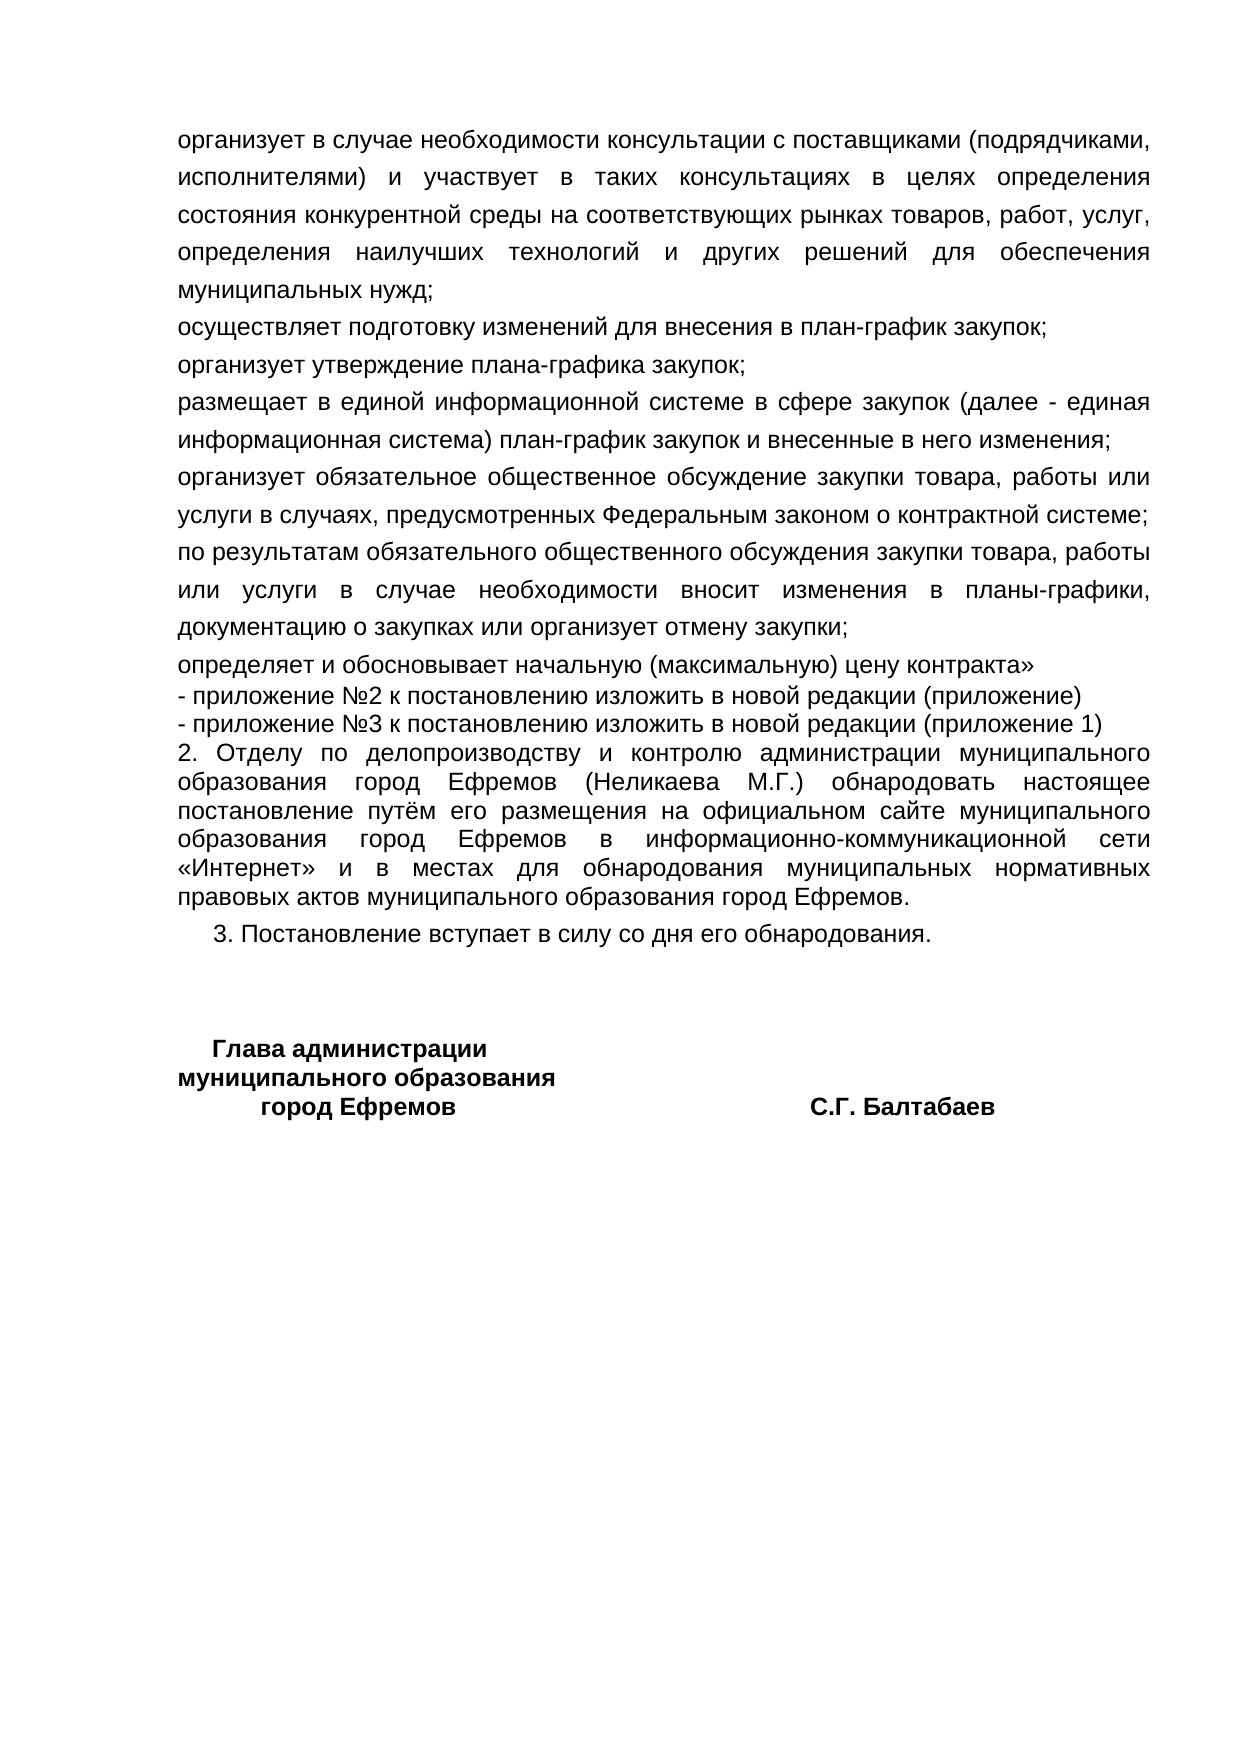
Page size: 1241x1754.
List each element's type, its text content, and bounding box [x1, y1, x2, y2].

text организует утверждение плана-графика закупок; [177, 343, 1152, 381]
text организует в случае необходимости консультации с поставщиками (подрядчиками, исполнителями) и участвует в таких консультациях в целях определения состояния конкурентной среды на соответствующих рынках товаров, работ, услуг, определения наилучших технологий и других решений для обеспечения муниципальных нужд; [177, 118, 1152, 306]
list муниципального образования [177, 1063, 1152, 1092]
text осуществляет подготовку изменений для внесения в план-график закупок; [177, 306, 1152, 343]
text 2. Отделу по делопроизводству и контролю администрации муниципального образования город Ефремов (Неликаева М.Г.) обнародовать настоящее постановление путём его размещения на официальном сайте муниципального образования город Ефремов в информационно-коммуникационной сети «Интернет» и в местах для обнародования муниципальных нормативных правовых актов муниципального образования город Ефремов. [177, 738, 1152, 911]
text по результатам обязательного общественного обсуждения закупки товара, работы или услуги в случае необходимости вносит изменения в планы-графики, документацию о закупках или организует отмену закупки; [177, 531, 1152, 643]
text определяет и обосновывает начальную (максимальную) цену контракта» [177, 643, 1152, 681]
list город Ефремов С.Г. Балтабаев [177, 1092, 1152, 1121]
text 3. Постановление вступает в силу со дня его обнародования. [177, 911, 1152, 948]
text - приложение №3 к постановлению изложить в новой редакции (приложение 1) [177, 709, 1152, 738]
text размещает в единой информационной системе в сфере закупок (далее - единая информационная система) план-график закупок и внесенные в него изменения; [177, 381, 1152, 456]
text организует обязательное общественное обсуждение закупки товара, работы или услуги в случаях, предусмотренных Федеральным законом о контрактной системе; [177, 456, 1152, 531]
text - приложение №2 к постановлению изложить в новой редакции (приложение) [177, 681, 1152, 709]
list Глава администрации [177, 1034, 1152, 1063]
